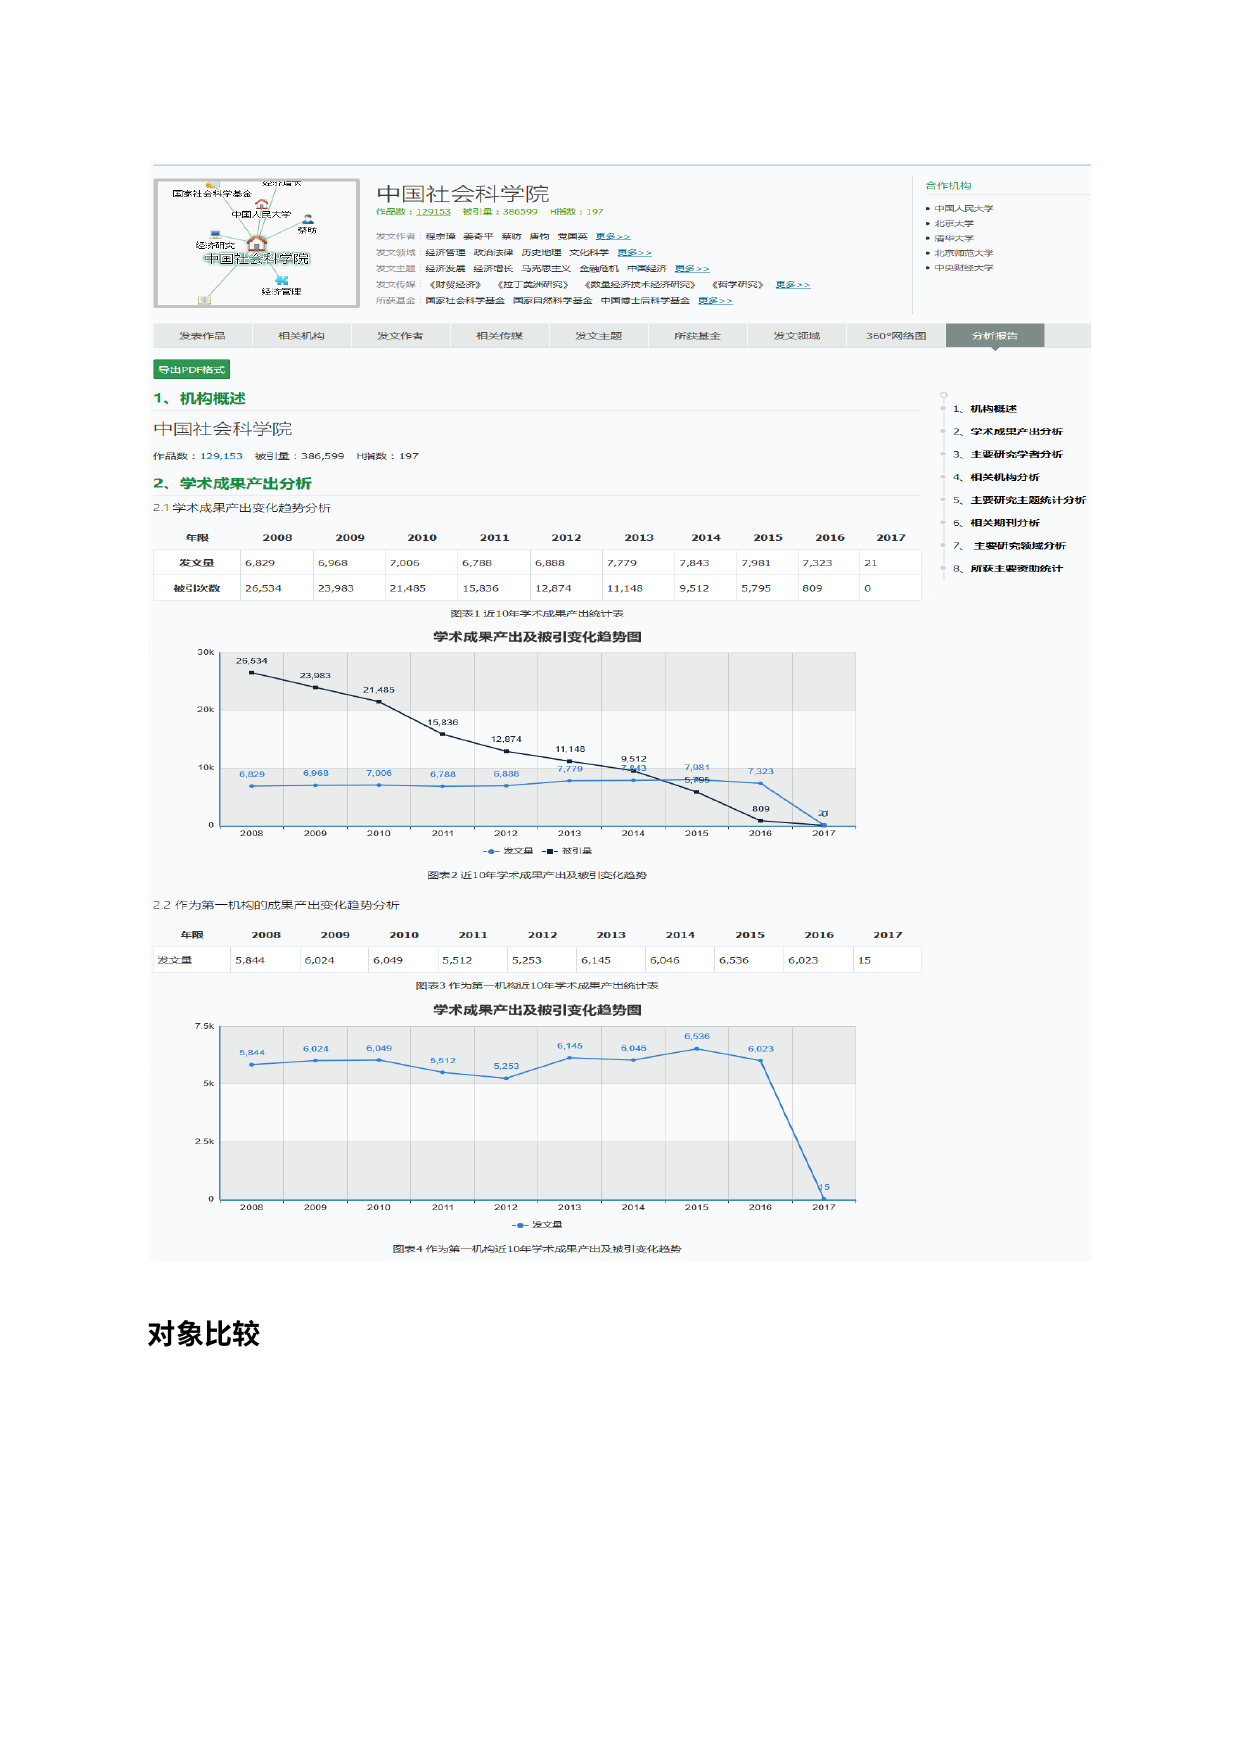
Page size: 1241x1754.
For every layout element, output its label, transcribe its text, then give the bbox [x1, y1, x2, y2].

text 对象比较 [148, 1300, 1093, 1365]
picture [149, 162, 1092, 1261]
